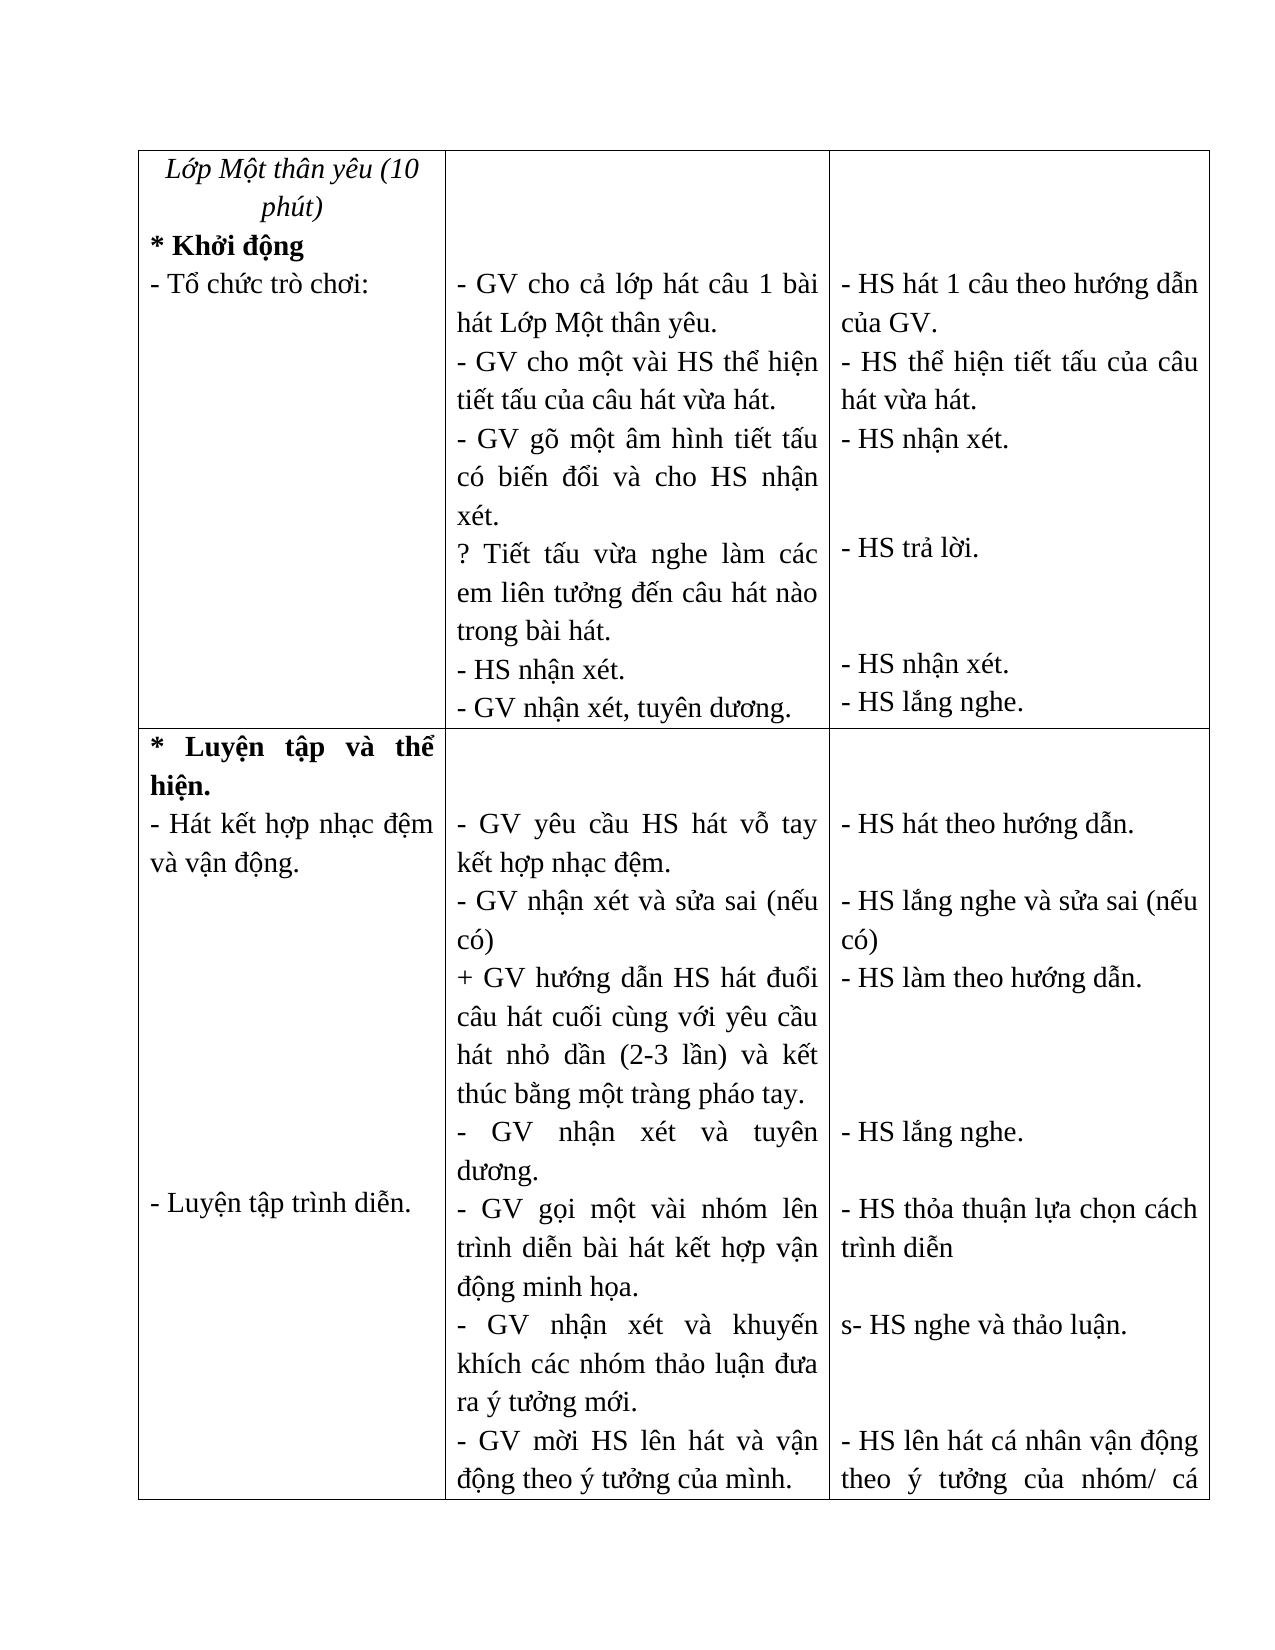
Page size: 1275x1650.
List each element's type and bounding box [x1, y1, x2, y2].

table_cell [139, 729, 445, 1499]
table_cell [830, 151, 1209, 728]
table_cell [446, 729, 829, 1499]
table_cell [139, 151, 445, 728]
table_cell [830, 729, 1209, 1499]
table_cell [446, 151, 829, 728]
